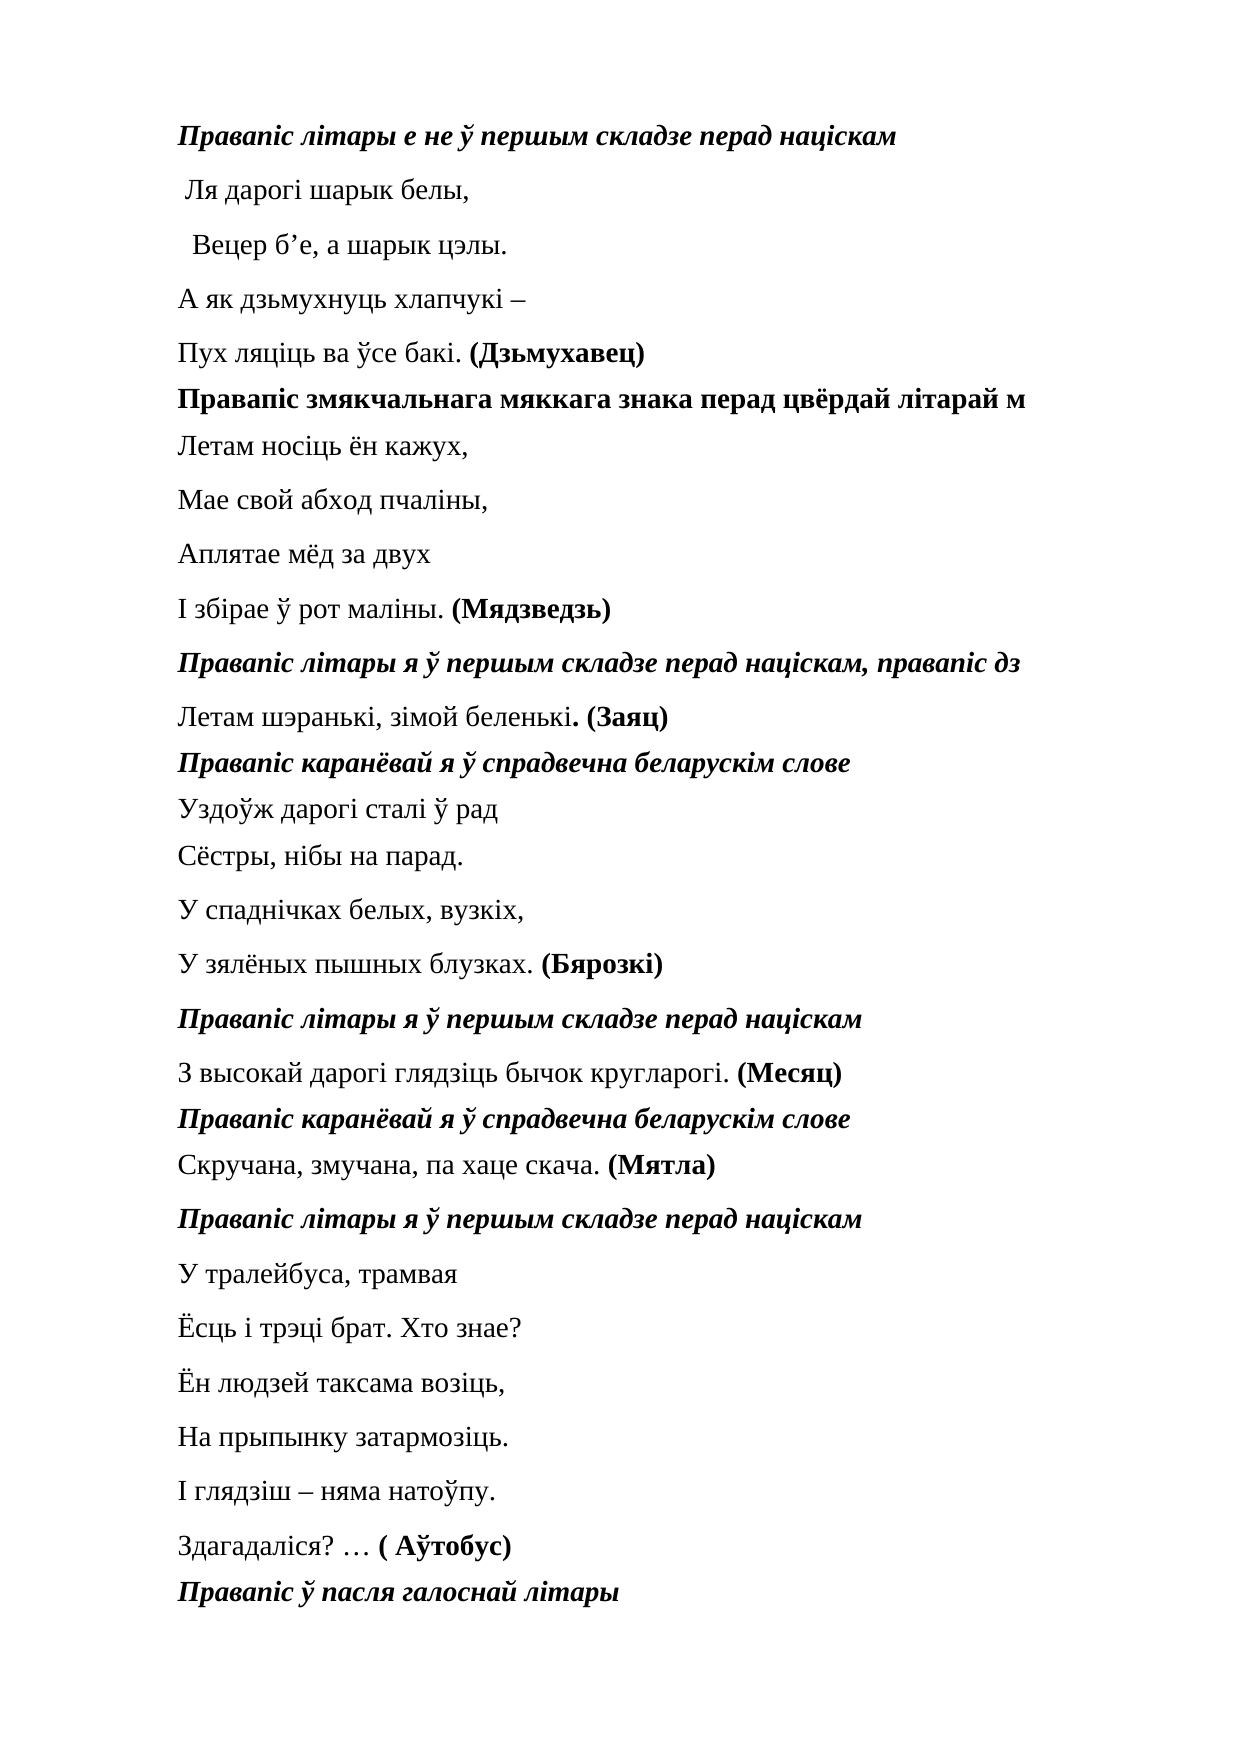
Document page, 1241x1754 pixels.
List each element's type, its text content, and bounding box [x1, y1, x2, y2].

text Пух ляцiць ва ўсе бакi. (Дзьмухавец) [177, 336, 1152, 369]
text Правапіс літары е не ў першым складзе перад націскам [177, 118, 1152, 152]
text Сёстры, нiбы на парад. [177, 838, 1152, 871]
text Вецер б’е, а шарык цэлы. [177, 227, 1152, 260]
text Ён людзей таксама возiць, [177, 1365, 1152, 1398]
text I глядзiш – няма натоўпу. [177, 1473, 1152, 1507]
text Правапіс змякчальнага мяккага знака перад цвёрдай літарай м [177, 382, 1152, 415]
text Правапіс літары я ў першым складзе перад націскам [177, 1001, 1152, 1034]
text Скручана, змучана, па хаце скача. (Мятла) [177, 1147, 1152, 1181]
text Аплятае мёд за двух [177, 536, 1152, 570]
text Летам носiць ён кажух, [177, 428, 1152, 461]
text А як дзьмухнуць хлапчукi – [177, 281, 1152, 315]
text З высокай дарогi глядзiць бычок кругларогi. (Месяц) [177, 1055, 1152, 1089]
text У тралейбуса, трамвая [177, 1256, 1152, 1289]
text У спаднiчках белых, вузкiх, [177, 892, 1152, 926]
text У зялёных пышных блузках. (Бярозкi) [177, 946, 1152, 980]
text Правапіс каранёвай я ў спрадвечна беларускім слове [177, 1101, 1152, 1135]
text Правапіс каранёвай я ў спрадвечна беларускім слове [177, 746, 1152, 779]
text Здагадалiся? … ( Аўтобус) [177, 1528, 1152, 1561]
text Правапіс літары я ў першым складзе перад націскам, правапіс дз [177, 645, 1152, 679]
text Ля дарогi шарык белы, [177, 172, 1152, 206]
text Ёсць i трэцi брат. Хто знае? [177, 1310, 1152, 1344]
text Правапіс ў пасля галоснай літары [177, 1574, 1152, 1607]
text I збiрае ў рот малiны. (Мядзведзь) [177, 591, 1152, 624]
text Правапіс літары я ў першым складзе перад націскам [177, 1202, 1152, 1235]
text Уздоўж дарогi сталi ў рад [177, 792, 1152, 825]
text Летам шэранькi, зiмой беленькi. (Заяц) [177, 699, 1152, 733]
text На прыпынку затармозiць. [177, 1419, 1152, 1453]
text Мае свой абход пчалiны, [177, 482, 1152, 516]
